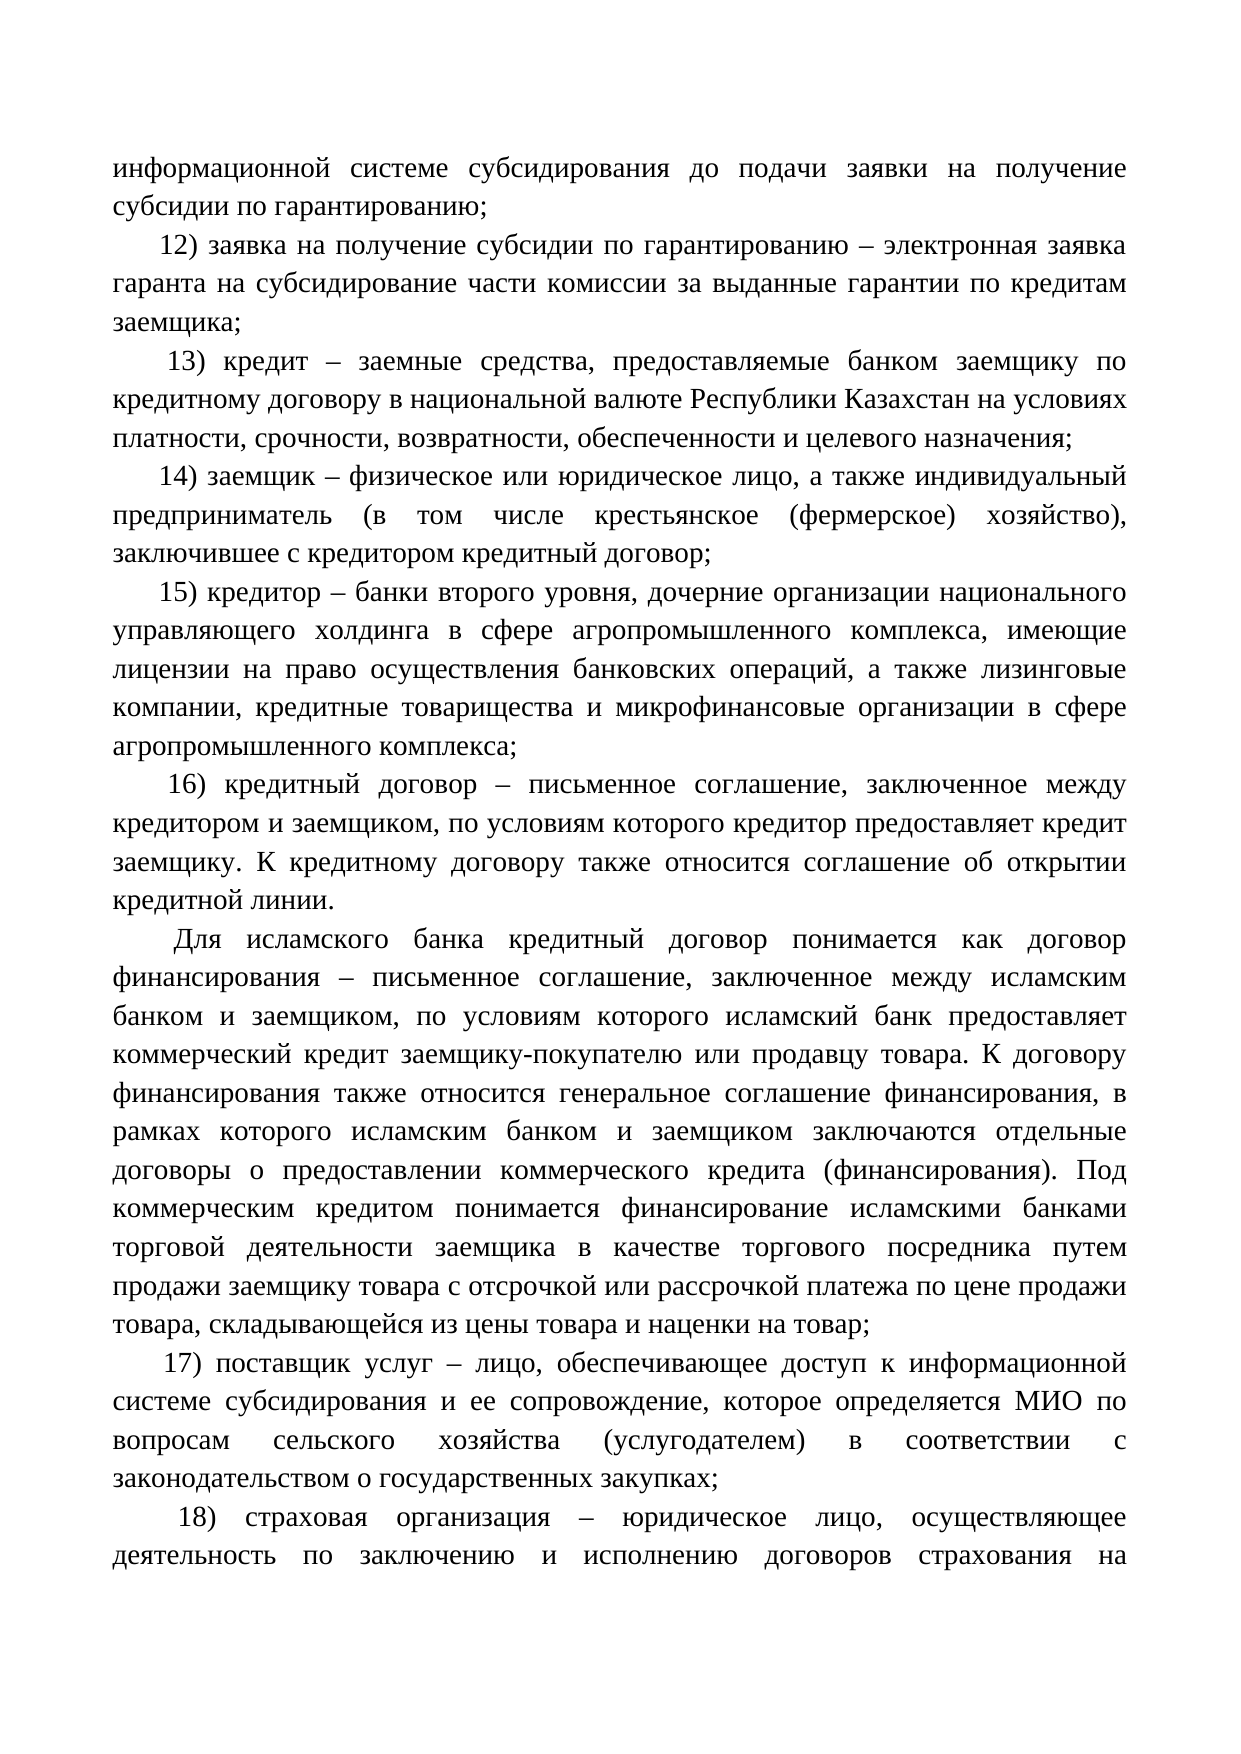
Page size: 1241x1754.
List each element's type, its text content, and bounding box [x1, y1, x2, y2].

text 12) заявка на получение субсидии по гарантированию – электронная заявка гаранта на субсидирование части комиссии за выданные гарантии по кредитам заемщика; [112, 227, 1128, 338]
text 16) кредитный договор – письменное соглашение, заключенное между кредитором и заемщиком, по условиям которого кредитор предоставляет кредит заемщику. К кредитному договору также относится соглашение об открытии кредитной линии. [112, 767, 1128, 916]
text 17) поставщик услуг – лицо, обеспечивающее доступ к информационной системе субсидирования и ее сопровождение, которое определяется МИО по вопросам сельского хозяйства (услугодателем) в соответствии с законодательством о государственных закупках; [112, 1345, 1128, 1494]
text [112, 150, 1128, 222]
text 15) кредитор – банки второго уровня, дочерние организации национального управляющего холдинга в сфере агропромышленного комплекса, имеющие лицензии на право осуществления банковских операций, а также лизинговые компании, кредитные товарищества и микрофинансовые организации в сфере агропромышленного комплекса; [112, 574, 1128, 762]
text 14) заемщик – физическое или юридическое лицо, а также индивидуальный предприниматель (в том числе крестьянское (фермерское) хозяйство), заключившее с кредитором кредитный договор; [112, 458, 1128, 569]
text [112, 1499, 1128, 1571]
text Для исламского банка кредитный договор понимается как договор финансирования – письменное соглашение, заключенное между исламским банком и заемщиком, по условиям которого исламский банк предоставляет коммерческий кредит заемщику-покупателю или продавцу товара. К договору финансирования также относится генеральное соглашение финансирования, в рамках которого исламским банком и заемщиком заключаются отдельные договоры о предоставлении коммерческого кредита (финансирования). Под коммерческим кредитом понимается финансирование исламскими банками торговой деятельности заемщика в качестве торгового посредника путем продажи заемщику товара с отсрочкой или рассрочкой платежа по цене продажи товара, складывающейся из цены товара и наценки на товар; [112, 921, 1128, 1340]
text 13) кредит – заемные средства, предоставляемые банком заемщику по кредитному договору в национальной валюте Республики Казахстан на условиях платности, срочности, возвратности, обеспеченности и целевого назначения; [112, 343, 1128, 453]
